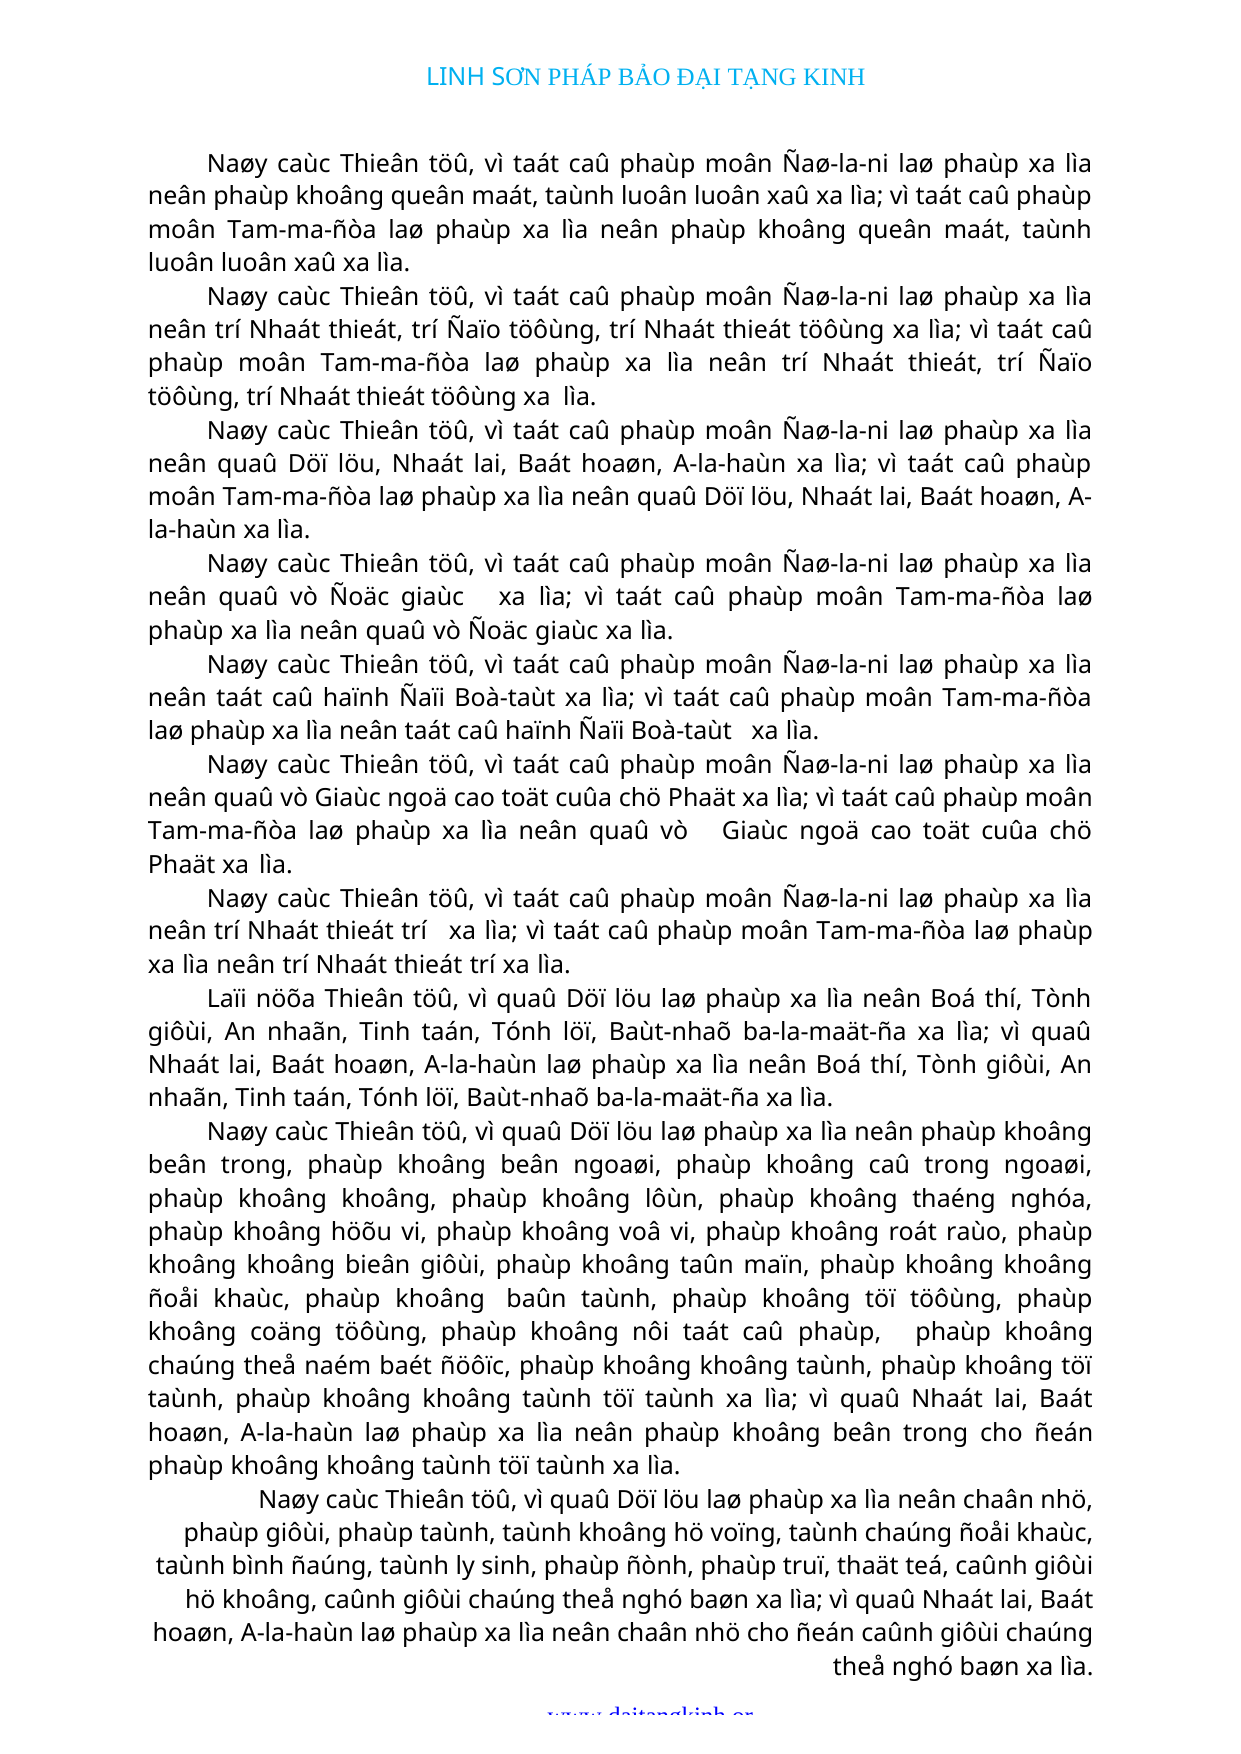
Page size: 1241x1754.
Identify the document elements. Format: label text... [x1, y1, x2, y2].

text Naøy caùc Thieân töû, vì taát caû phaùp moân Ñaø-la-ni laø phaùp xa lìa neân trí Nhaát thieát trí xa lìa; vì taát caû phaùp moân Tam-ma-ñòa laø phaùp xa lìa neân trí Nhaát thieát trí xa lìa. [148, 880, 1093, 981]
text Laïi nöõa Thieân töû, vì quaû Döï löu laø phaùp xa lìa neân Boá thí, Tònh giôùi, An nhaãn, Tinh taán, Tónh löï, Baùt-nhaõ ba-la-maät-ña xa lìa; vì quaû Nhaát lai, Baát hoaøn, A-la-haùn laø phaùp xa lìa neân Boá thí, Tònh giôùi, An nhaãn, Tinh taán, Tónh löï, Baùt-nhaõ ba-la-maät-ña xa lìa. [148, 981, 1093, 1114]
text Naøy caùc Thieân töû, vì quaû Döï löu laø phaùp xa lìa neân phaùp khoâng beân trong, phaùp khoâng beân ngoaøi, phaùp khoâng caû trong ngoaøi, phaùp khoâng khoâng, phaùp khoâng lôùn, phaùp khoâng thaéng nghóa, phaùp khoâng höõu vi, phaùp khoâng voâ vi, phaùp khoâng roát raùo, phaùp khoâng khoâng bieân giôùi, phaùp khoâng taûn maïn, phaùp khoâng khoâng ñoåi khaùc, phaùp khoâng baûn taùnh, phaùp khoâng töï töôùng, phaùp khoâng coäng töôùng, phaùp khoâng nôi taát caû phaùp, phaùp khoâng chaúng theå naém baét ñöôïc, phaùp khoâng khoâng taùnh, phaùp khoâng töï taùnh, phaùp khoâng khoâng taùnh töï taùnh xa lìa; vì quaû Nhaát lai, Baát hoaøn, A-la-haùn laø phaùp xa lìa neân phaùp khoâng beân trong cho ñeán phaùp khoâng khoâng taùnh töï taùnh xa lìa. [148, 1114, 1093, 1482]
text Naøy caùc Thieân töû, vì taát caû phaùp moân Ñaø-la-ni laø phaùp xa lìa neân quaû Döï löu, Nhaát lai, Baát hoaøn, A-la-haùn xa lìa; vì taát caû phaùp moân Tam-ma-ñòa laø phaùp xa lìa neân quaû Döï löu, Nhaát lai, Baát hoaøn, A-la-haùn xa lìa. [148, 413, 1093, 546]
text Naøy caùc Thieân töû, vì quaû Döï löu laø phaùp xa lìa neân chaân nhö, phaùp giôùi, phaùp taùnh, taùnh khoâng hö voïng, taùnh chaúng ñoåi khaùc, taùnh bình ñaúng, taùnh ly sinh, phaùp ñònh, phaùp truï, thaät teá, caûnh giôùi hö khoâng, caûnh giôùi chaúng theå nghó baøn xa lìa; vì quaû Nhaát lai, Baát hoaøn, A-la-haùn laø phaùp xa lìa neân chaân nhö cho ñeán caûnh giôùi chaúng theå nghó baøn xa lìa. [148, 1482, 1093, 1682]
text Naøy caùc Thieân töû, vì taát caû phaùp moân Ñaø-la-ni laø phaùp xa lìa neân quaû vò Giaùc ngoä cao toät cuûa chö Phaät xa lìa; vì taát caû phaùp moân Tam-ma-ñòa laø phaùp xa lìa neân quaû vò Giaùc ngoä cao toät cuûa chö Phaät xa lìa. [148, 747, 1093, 880]
text Naøy caùc Thieân töû, vì taát caû phaùp moân Ñaø-la-ni laø phaùp xa lìa neân quaû vò Ñoäc giaùc xa lìa; vì taát caû phaùp moân Tam-ma-ñòa laø phaùp xa lìa neân quaû vò Ñoäc giaùc xa lìa. [148, 546, 1093, 646]
text Naøy caùc Thieân töû, vì taát caû phaùp moân Ñaø-la-ni laø phaùp xa lìa neân phaùp khoâng queân maát, taùnh luoân luoân xaû xa lìa; vì taát caû phaùp moân Tam-ma-ñòa laø phaùp xa lìa neân phaùp khoâng queân maát, taùnh luoân luoân xaû xa lìa. [148, 145, 1093, 279]
text Naøy caùc Thieân töû, vì taát caû phaùp moân Ñaø-la-ni laø phaùp xa lìa neân taát caû haïnh Ñaïi Boà-taùt xa lìa; vì taát caû phaùp moân Tam-ma-ñòa laø phaùp xa lìa neân taát caû haïnh Ñaïi Boà-taùt xa lìa. [148, 646, 1093, 747]
text Naøy caùc Thieân töû, vì taát caû phaùp moân Ñaø-la-ni laø phaùp xa lìa neân trí Nhaát thieát, trí Ñaïo töôùng, trí Nhaát thieát töôùng xa lìa; vì taát caû phaùp moân Tam-ma-ñòa laø phaùp xa lìa neân trí Nhaát thieát, trí Ñaïo töôùng, trí Nhaát thieát töôùng xa lìa. [148, 279, 1093, 413]
